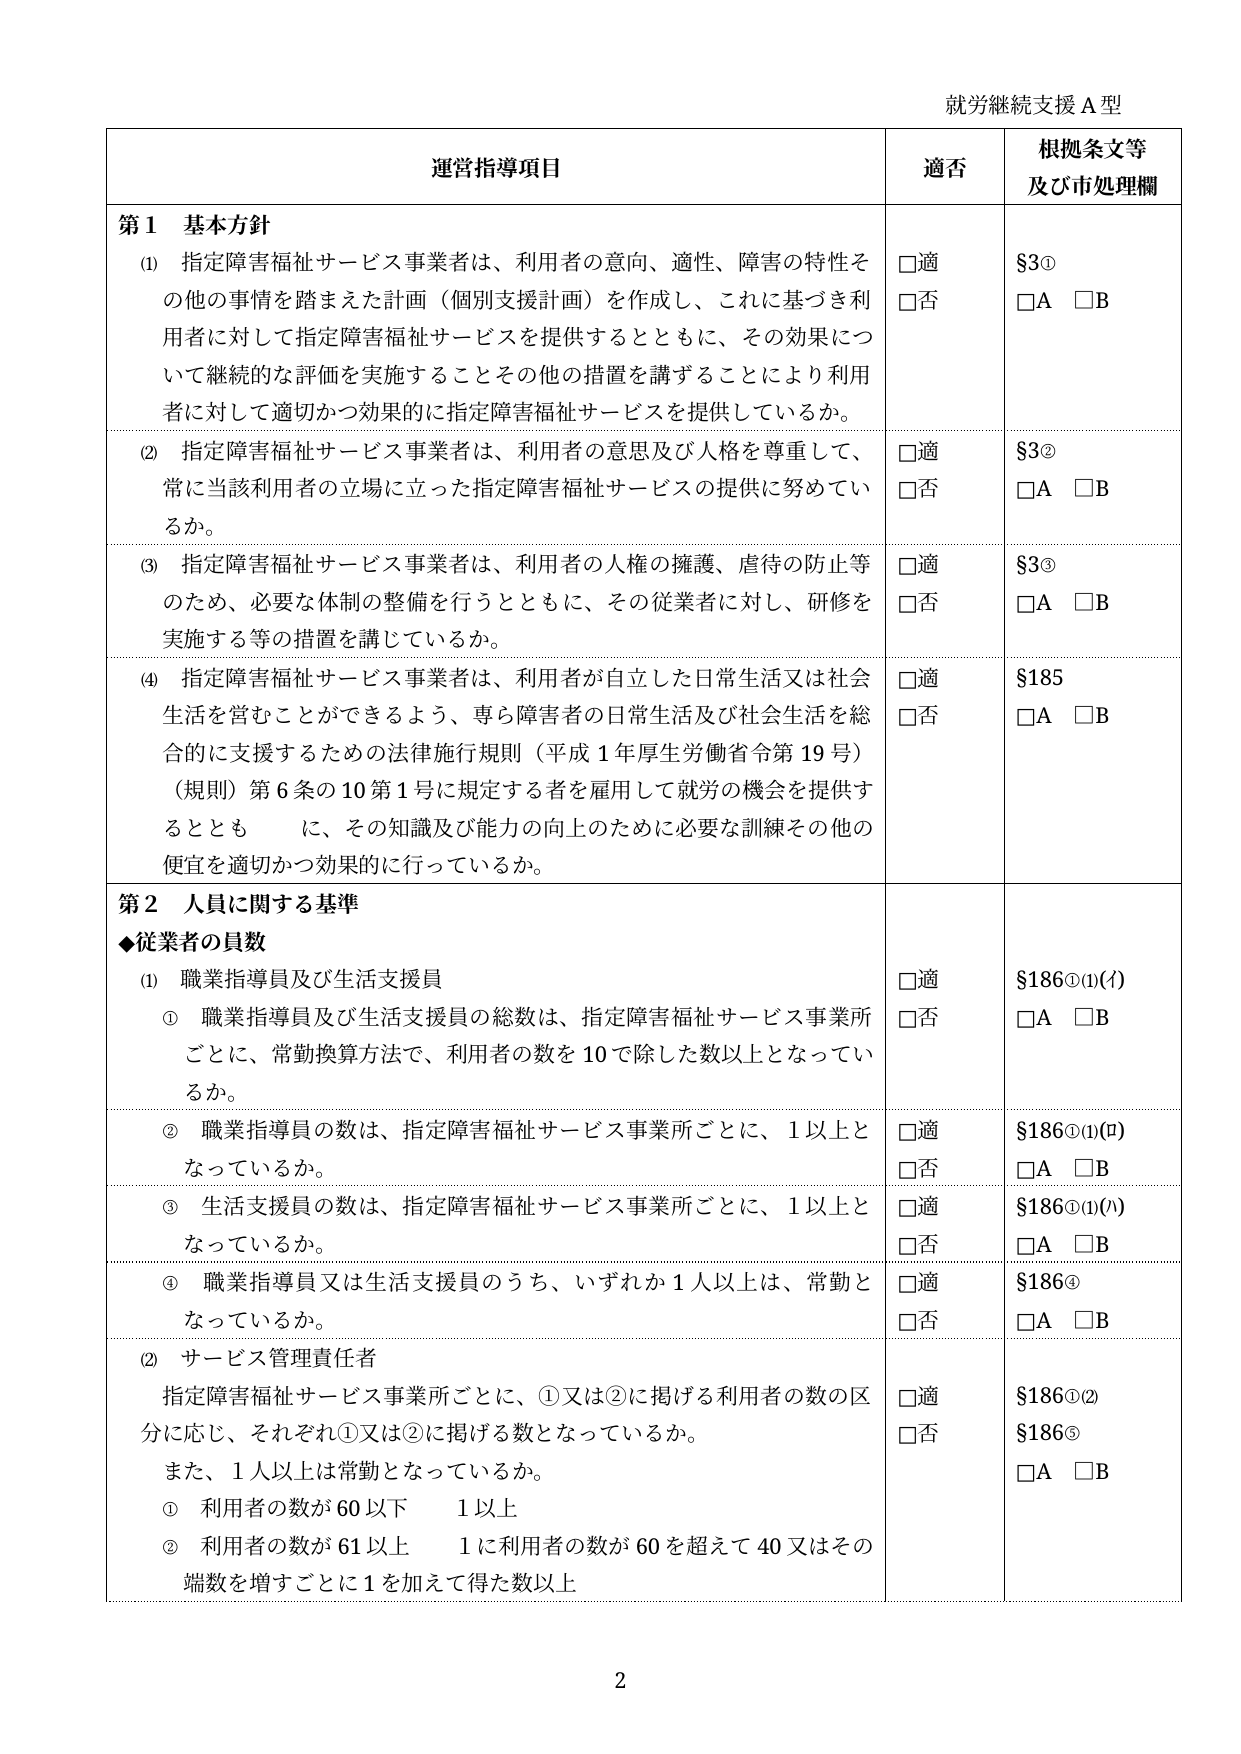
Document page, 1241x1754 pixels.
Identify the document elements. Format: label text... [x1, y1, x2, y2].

table_cell ③ 生活支援員の数は、指定障害福祉サービス事業所ごとに、１以上となっているか。 [107, 1185, 885, 1261]
table_cell [1005, 205, 1181, 243]
table_cell [886, 1338, 1004, 1376]
table_cell □適 □否 [886, 1109, 1004, 1185]
table_cell □適 □否 [886, 959, 1004, 1109]
table_cell §186①⑴(ｲ) □A □B [1005, 959, 1181, 1109]
table_cell §185 □A □B [1005, 657, 1181, 883]
table_cell [886, 205, 1004, 243]
table_cell 第２ 人員に関する基準 ◆従業者の員数 [107, 884, 885, 959]
table_cell ⑴ 指定障害福祉サービス事業者は、利用者の意向、適性、障害の特性その他の事情を踏まえた計画（個別支援計画）を作成し、これに基づき利用者に対して指定障害福祉サービスを提供するとともに、その効果について継続的な評価を実施することその他の措置を講ずることにより利用者に対して適切かつ効果的に指定障害福祉サービスを提供しているか。 [107, 243, 885, 430]
table_cell ⑵ サービス管理責任者 [107, 1338, 885, 1376]
table_header 根拠条文等 及び市処理欄 [1005, 129, 1181, 204]
table_cell □適 □否 [886, 657, 1004, 883]
table_cell 第１ 基本方針 [107, 205, 885, 243]
table_cell [886, 884, 1004, 959]
table_cell ⑶ 指定障害福祉サービス事業者は、利用者の人権の擁護、虐待の防止等のため、必要な体制の整備を行うとともに、その従業者に対し、研修を実施する等の措置を講じているか。 [107, 544, 885, 657]
table_cell ⑷ 指定障害福祉サービス事業者は、利用者が自立した日常生活又は社会生活を営むことができるよう、専ら障害者の日常生活及び社会生活を総合的に支援するための法律施行規則（平成1年厚生労働省令第19号）（規則）第6条の10第1号に規定する者を雇用して就労の機会を提供するととも に、その知識及び能力の向上のために必要な訓練その他の便宜を適切かつ効果的に行っているか。 [107, 657, 885, 883]
table_cell ⑵ 指定障害福祉サービス事業者は、利用者の意思及び人格を尊重して、常に当該利用者の立場に立った指定障害福祉サービスの提供に努めているか。 [107, 430, 885, 544]
table_cell [1005, 1338, 1181, 1376]
table_cell §3① □A □B [1005, 243, 1181, 430]
table_cell §3② □A □B [1005, 430, 1181, 544]
table_cell §186①⑴(ﾊ) □A □B [1005, 1185, 1181, 1261]
table_cell §186①⑴(ﾛ) □A □B [1005, 1109, 1181, 1185]
table_cell §186①⑵ §186⑤ □A □B [1005, 1376, 1181, 1601]
table_cell □適 □否 [886, 1261, 1004, 1337]
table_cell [107, 1376, 885, 1601]
table_cell □適 □否 [886, 1185, 1004, 1261]
table_cell □適 □否 [886, 243, 1004, 430]
table_cell ② 職業指導員の数は、指定障害福祉サービス事業所ごとに、１以上となっているか。 [107, 1109, 885, 1185]
table_cell §3③ □A □B [1005, 544, 1181, 657]
table_cell ④ 職業指導員又は生活支援員のうち、いずれか1人以上は、常勤となっているか。 [107, 1261, 885, 1337]
table_cell §186④ □A □B [1005, 1261, 1181, 1337]
table_cell [1005, 884, 1181, 959]
table_header 運営指導項目 [107, 129, 885, 204]
table_cell □適 □否 [886, 1376, 1004, 1601]
table_header 適否 [886, 129, 1004, 204]
table_cell ⑴ 職業指導員及び生活支援員 ① 職業指導員及び生活支援員の総数は、指定障害福祉サービス事業所ごとに、常勤換算方法で、利用者の数を10で除した数以上となっているか。 [107, 959, 885, 1109]
table_cell □適 □否 [886, 544, 1004, 657]
table_cell □適 □否 [886, 430, 1004, 544]
